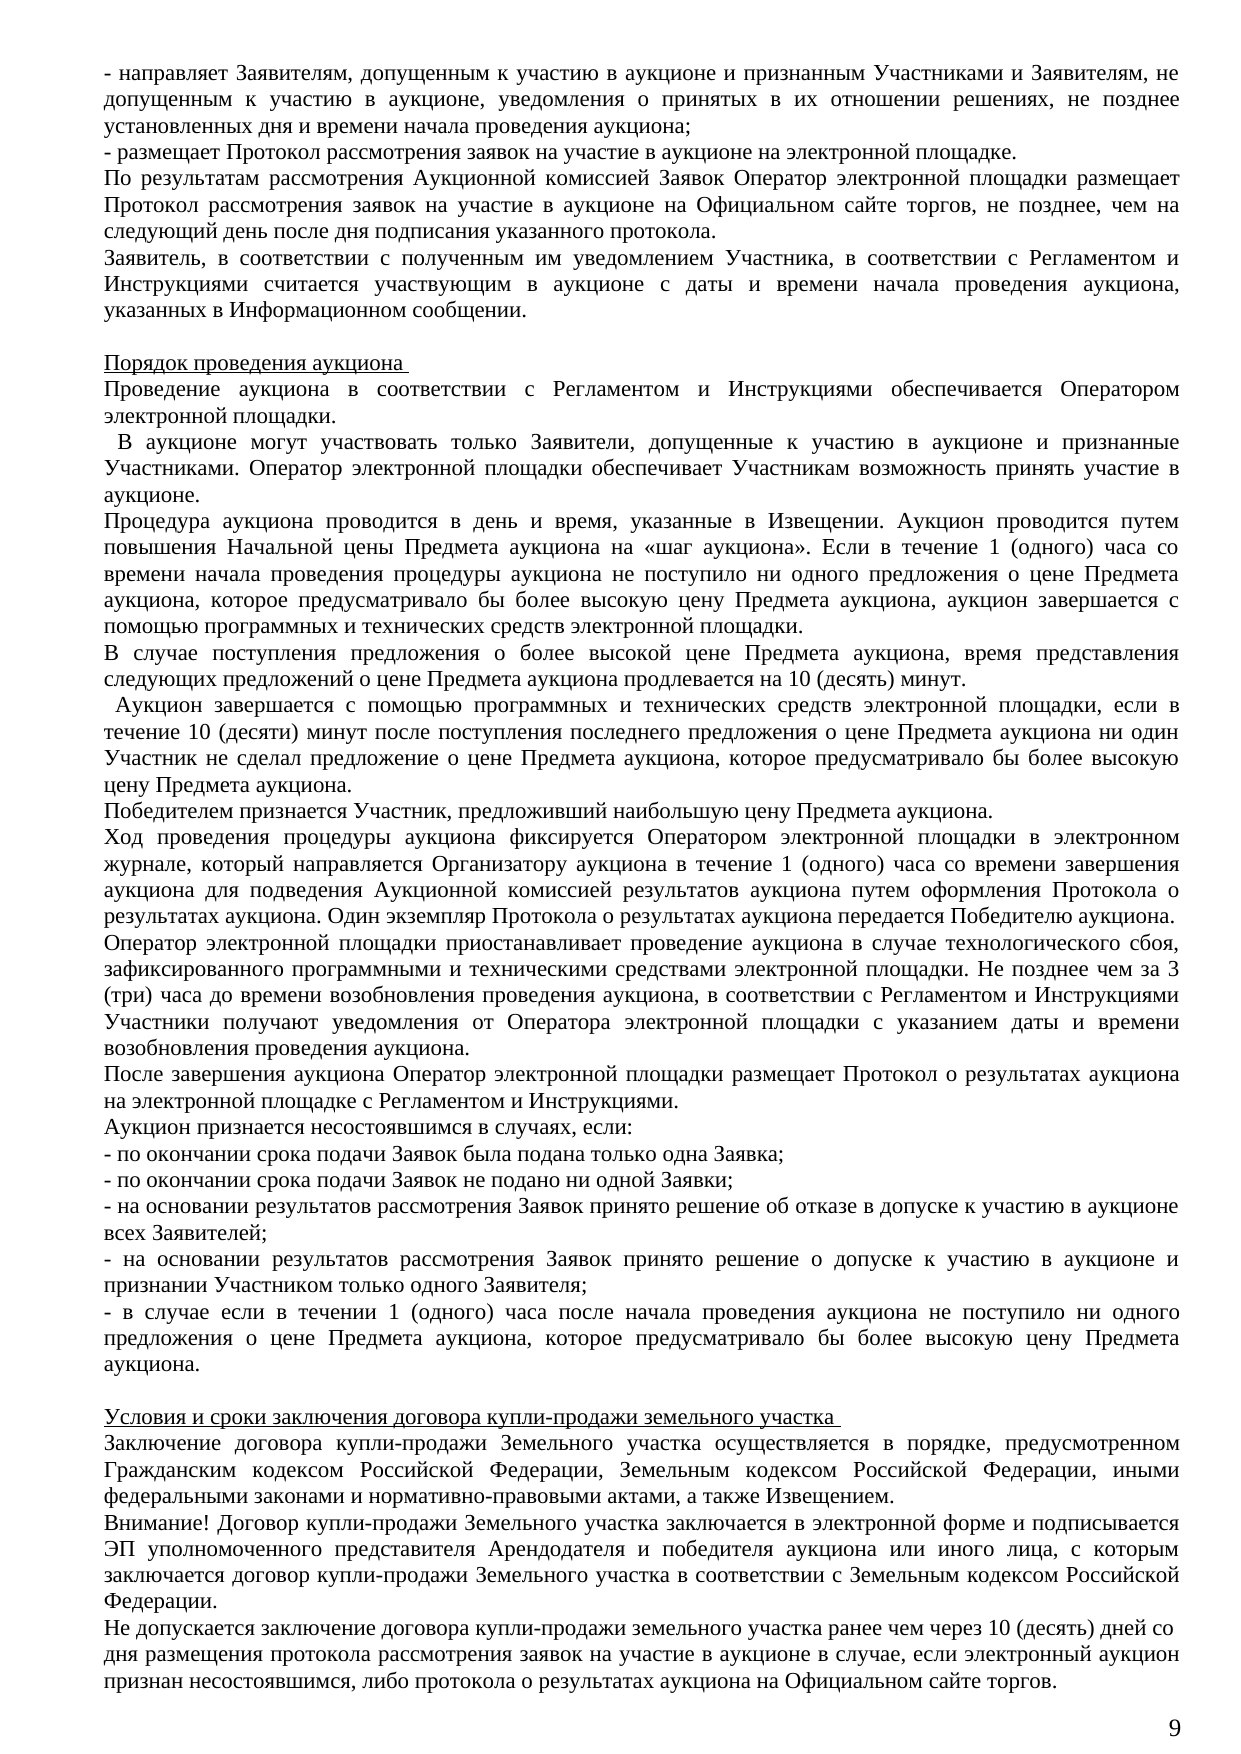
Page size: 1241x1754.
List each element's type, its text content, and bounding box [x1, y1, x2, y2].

text дня размещения протокола рассмотрения заявок на участие в аукционе в случае, если электронный аукцион признан несостоявшимся, либо протокола о результатах аукциона на Официальном сайте торгов. [103, 1640, 1181, 1693]
text Аукцион признается несостоявшимся в случаях, если: [103, 1113, 1181, 1139]
text Оператор электронной площадки приостанавливает проведение аукциона в случае технологического сбоя, зафиксированного программными и техническими средствами электронной площадки. Не позднее чем за 3 (три) часа до времени возобновления проведения аукциона, в соответствии с Регламентом и Инструкциями Участники получают уведомления от Оператора электронной площадки с указанием даты и времени возобновления проведения аукциона. [103, 929, 1181, 1061]
text Победителем признается Участник, предложивший наибольшую цену Предмета аукциона. [103, 797, 1181, 823]
text - направляет Заявителям, допущенным к участию в аукционе и признанным Участниками и Заявителям, не допущенным к участию в аукционе, уведомления о принятых в их отношении решениях, не позднее установленных дня и времени начала проведения аукциона; [103, 59, 1181, 138]
text Заключение договора купли-продажи Земельного участка осуществляется в порядке, предусмотренном Гражданским кодексом Российской Федерации, Земельным кодексом Российской Федерации, иными федеральными законами и нормативно-правовыми актами, а также Извещением. [103, 1429, 1181, 1508]
text Условия и сроки заключения договора купли-продажи земельного участка [103, 1403, 1181, 1429]
text Не допускается заключение договора купли-продажи земельного участка ранее чем через 10 (десять) дней со [103, 1614, 1181, 1640]
text - по окончании срока подачи Заявок не подано ни одной Заявки; [103, 1166, 1181, 1192]
text Порядок проведения аукциона [103, 349, 1181, 375]
text В случае поступления предложения о более высокой цене Предмета аукциона, время представления следующих предложений о цене Предмета аукциона продлевается на 10 (десять) минут. [103, 639, 1181, 692]
text Заявитель, в соответствии с полученным им уведомлением Участника, в соответствии с Регламентом и Инструкциями считается участвующим в аукционе с даты и времени начала проведения аукциона, указанных в Информационном сообщении. [103, 243, 1181, 323]
text Аукцион завершается с помощью программных и технических средств электронной площадки, если в течение 10 (десяти) минут после поступления последнего предложения о цене Предмета аукциона ни один Участник не сделал предложение о цене Предмета аукциона, которое предусматривало бы более высокую цену Предмета аукциона. [103, 692, 1181, 797]
text - на основании результатов рассмотрения Заявок принято решение о допуске к участию в аукционе и признании Участником только одного Заявителя; [103, 1245, 1181, 1298]
text Ход проведения процедуры аукциона фиксируется Оператором электронной площадки в электронном журнале, который направляется Организатору аукциона в течение 1 (одного) часа со времени завершения аукциона для подведения Аукционной комиссией результатов аукциона путем оформления Протокола о результатах аукциона. Один экземпляр Протокола о результатах аукциона передается Победителю аукциона. [103, 823, 1181, 929]
text После завершения аукциона Оператор электронной площадки размещает Протокол о результатах аукциона на электронной площадке с Регламентом и Инструкциями. [103, 1061, 1181, 1113]
text Внимание! Договор купли-продажи Земельного участка заключается в электронной форме и подписывается ЭП уполномоченного представителя Арендодателя и победителя аукциона или иного лица, с которым заключается договор купли-продажи Земельного участка в соответствии с Земельным кодексом Российской Федерации. [103, 1508, 1181, 1614]
text Проведение аукциона в соответствии с Регламентом и Инструкциями обеспечивается Оператором электронной площадки. [103, 375, 1181, 428]
text В аукционе могут участвовать только Заявители, допущенные к участию в аукционе и признанные Участниками. Оператор электронной площадки обеспечивает Участникам возможность принять участие в аукционе. [103, 428, 1181, 507]
text - в случае если в течении 1 (одного) часа после начала проведения аукциона не поступило ни одного предложения о цене Предмета аукциона, которое предусматривало бы более высокую цену Предмета аукциона. [103, 1298, 1181, 1377]
text - размещает Протокол рассмотрения заявок на участие в аукционе на электронной площадке. [103, 138, 1181, 164]
text - на основании результатов рассмотрения Заявок принято решение об отказе в допуске к участию в аукционе всех Заявителей; [103, 1192, 1181, 1245]
text По результатам рассмотрения Аукционной комиссией Заявок Оператор электронной площадки размещает Протокол рассмотрения заявок на участие в аукционе на Официальном сайте торгов, не позднее, чем на следующий день после дня подписания указанного протокола. [103, 164, 1181, 243]
text - по окончании срока подачи Заявок была подана только одна Заявка; [103, 1139, 1181, 1166]
text Процедура аукциона проводится в день и время, указанные в Извещении. Аукцион проводится путем повышения Начальной цены Предмета аукциона на «шаг аукциона». Если в течение 1 (одного) часа со времени начала проведения процедуры аукциона не поступило ни одного предложения о цене Предмета аукциона, которое предусматривало бы более высокую цену Предмета аукциона, аукцион завершается с помощью программных и технических средств электронной площадки. [103, 507, 1181, 639]
